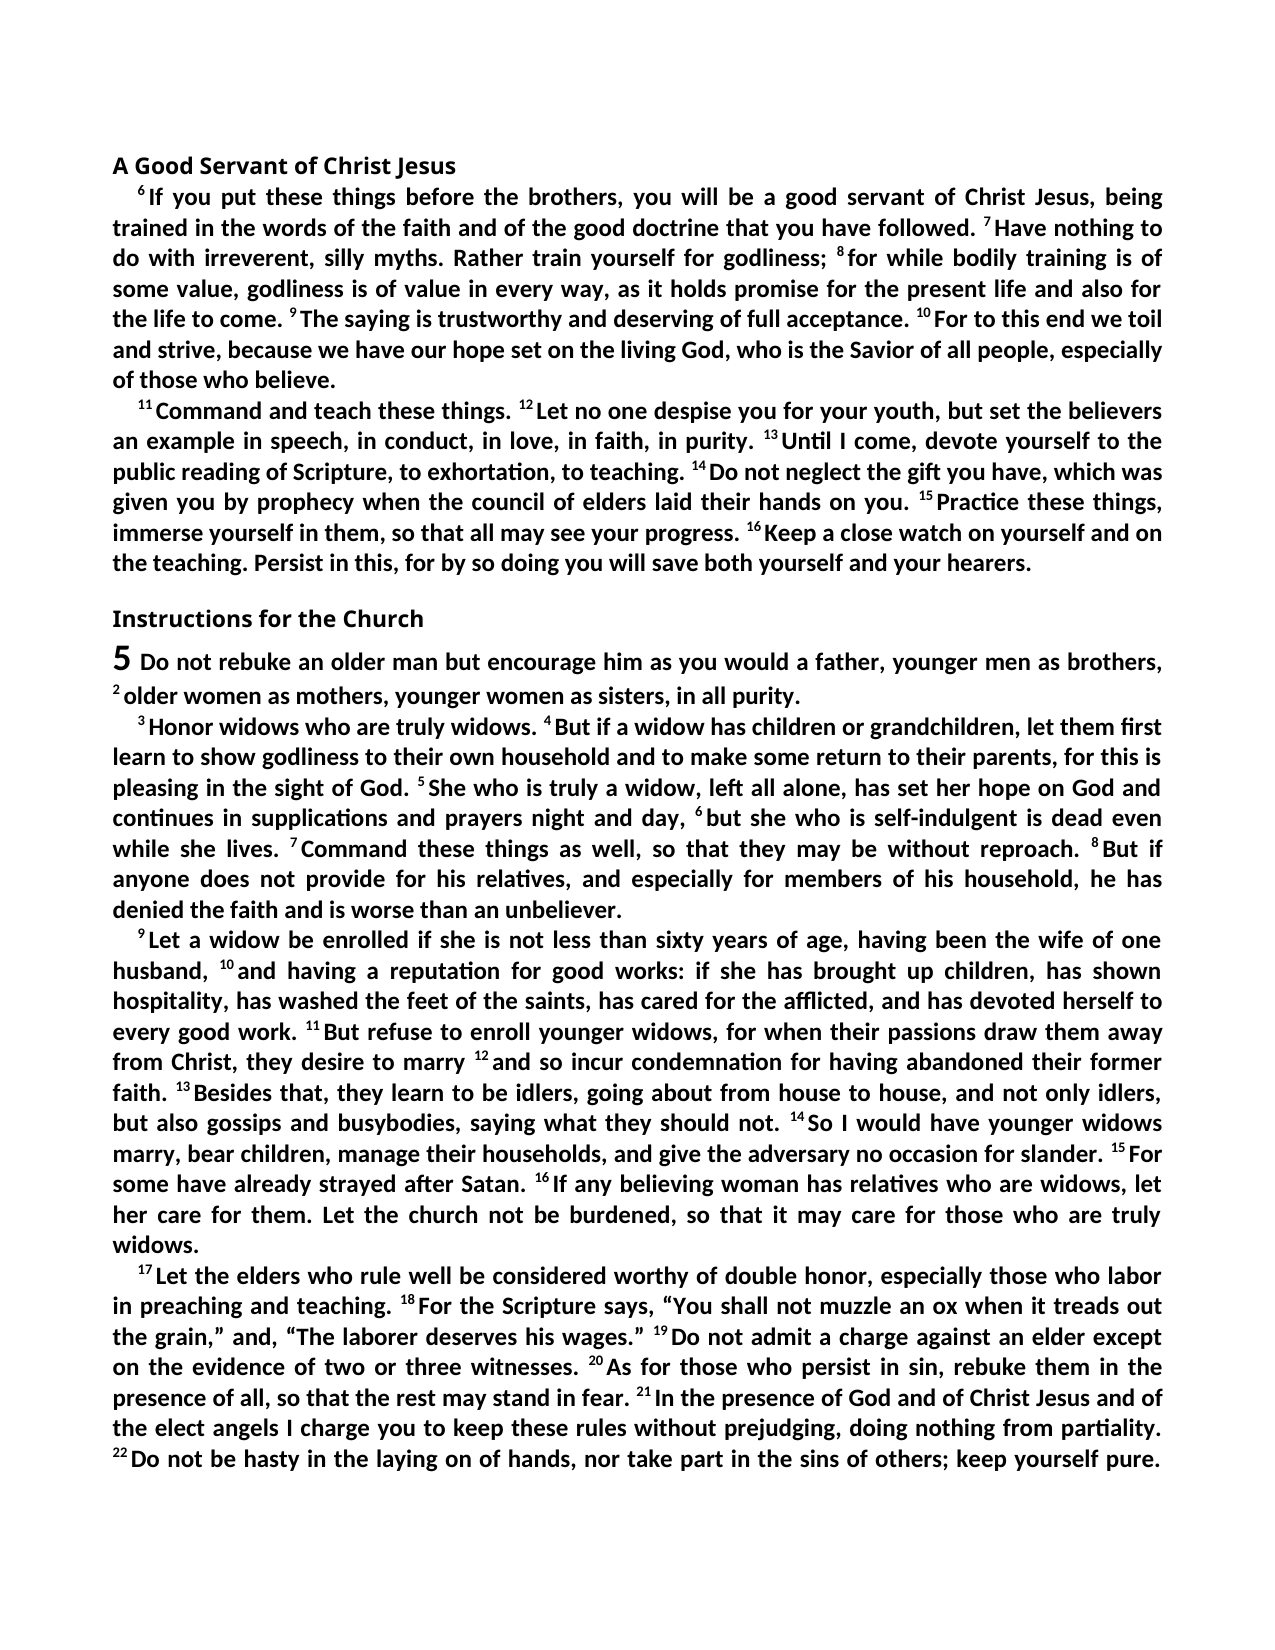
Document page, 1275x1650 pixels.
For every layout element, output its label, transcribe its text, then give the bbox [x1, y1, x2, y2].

text Instructions for the Church [112, 603, 1162, 634]
text 6 If you put these things before the brothers, you will be a good servant of Christ Jesus, being trained in the words of the faith and of the good doctrine that you have followed. 7 Have nothing to do with irreverent, silly myths. Rather train yourself for godliness; 8 for while bodily training is of some value, godliness is of value in every way, as it holds promise for the present life and also for the life to come. 9 The saying is trustworthy and deserving of full acceptance. 10 For to this end we toil and strive, because we have our hope set on the living God, who is the Savior of all people, especially of those who believe. [112, 181, 1162, 395]
text 3 Honor widows who are truly widows. 4 But if a widow has children or grandchildren, let them first learn to show godliness to their own household and to make some return to their parents, for this is pleasing in the sight of God. 5 She who is truly a widow, left all alone, has set her hope on God and continues in supplications and prayers night and day, 6 but she who is self-indulgent is dead even while she lives. 7 Command these things as well, so that they may be without reproach. 8 But if anyone does not provide for his relatives, and especially for members of his household, he has denied the faith and is worse than an unbeliever. [112, 711, 1162, 924]
text 11 Command and teach these things. 12 Let no one despise you for your youth, but set the believers an example in speech, in conduct, in love, in faith, in purity. 13 Until I come, devote yourself to the public reading of Scripture, to exhortation, to teaching. 14 Do not neglect the gift you have, which was given you by prophecy when the council of elders laid their hands on you. 15 Practice these things, immerse yourself in them, so that all may see your progress. 16 Keep a close watch on yourself and on the teaching. Persist in this, for by so doing you will save both yourself and your hearers. [112, 395, 1162, 578]
text 5 Do not rebuke an older man but encourage him as you would a father, younger men as brothers, 2 older women as mothers, younger women as sisters, in all purity. [112, 634, 1162, 711]
text A Good Servant of Christ Jesus [112, 150, 1162, 181]
text 9 Let a widow be enrolled if she is not less than sixty years of age, having been the wife of one husband, 10 and having a reputation for good works: if she has brought up children, has shown hospitality, has washed the feet of the saints, has cared for the afflicted, and has devoted herself to every good work. 11 But refuse to enroll younger widows, for when their passions draw them away from Christ, they desire to marry 12 and so incur condemnation for having abandoned their former faith. 13 Besides that, they learn to be idlers, going about from house to house, and not only idlers, but also gossips and busybodies, saying what they should not. 14 So I would have younger widows marry, bear children, manage their households, and give the adversary no occasion for slander. 15 For some have already strayed after Satan. 16 If any believing woman has relatives who are widows, let her care for them. Let the church not be burdened, so that it may care for those who are truly widows. [112, 924, 1162, 1260]
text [112, 1260, 1162, 1474]
